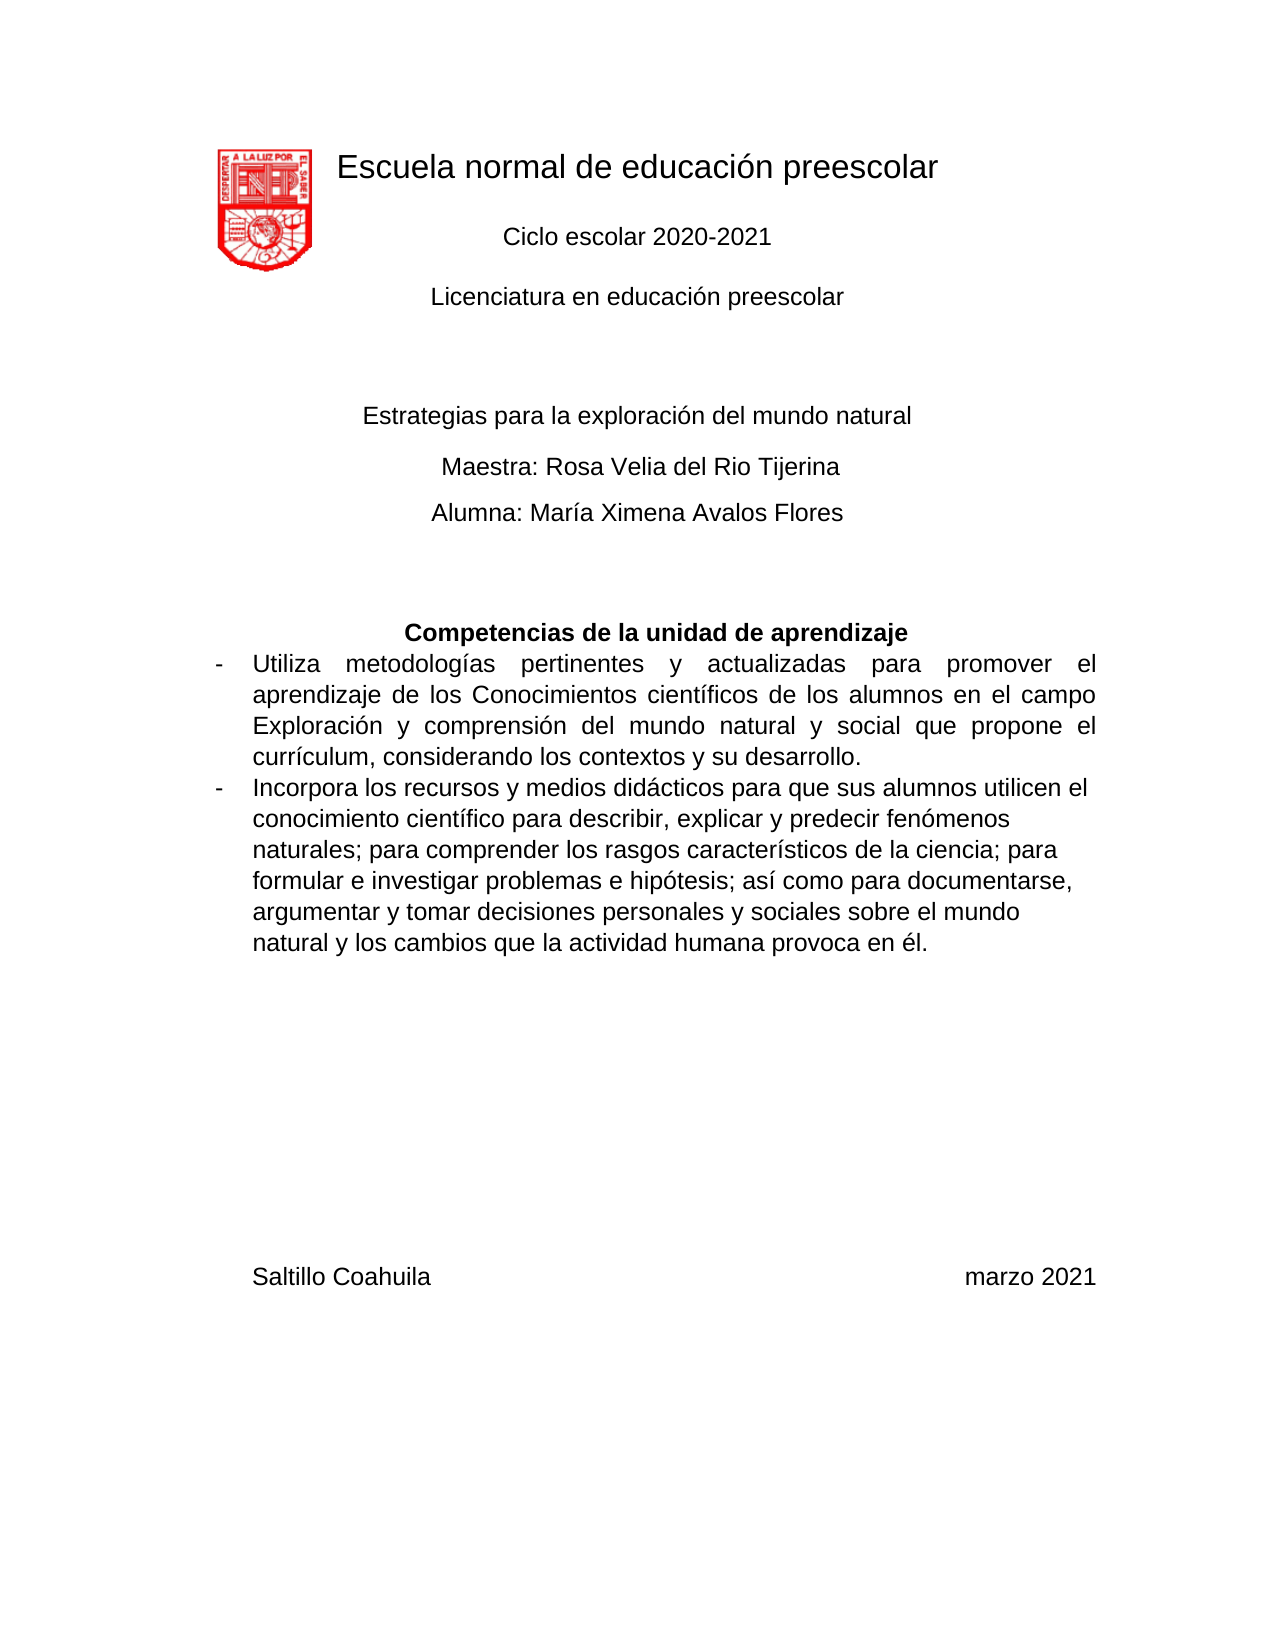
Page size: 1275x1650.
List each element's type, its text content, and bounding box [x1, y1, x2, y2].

list Competencias de la unidad de aprendizaje [215, 618, 1098, 647]
picture [177, 251, 345, 273]
list Utiliza metodologías pertinentes y actualizadas para promover el aprendizaje de los Conocimientos científicos de los alumnos en el campo Exploración y comprensión del mundo natural y social que propone el currículum, considerando los contextos y su desarrollo. [215, 649, 1098, 771]
subtitle Estrategias para la exploración del mundo natural [177, 401, 1098, 430]
text Licenciatura en educación preescolar [177, 282, 1098, 310]
subtitle Maestra: Rosa Velia del Rio Tijerina [183, 452, 1098, 481]
text Ciclo escolar 2020-2021 [177, 222, 1098, 251]
picture [177, 186, 345, 222]
text Escuela normal de educación preescolar [177, 148, 1098, 186]
text Alumna: María Ximena Avalos Flores [177, 498, 1098, 527]
text Saltillo Coahuila marzo 2021 [177, 1262, 1098, 1291]
list Incorpora los recursos y medios didácticos para que sus alumnos utilicen el conocimiento científico para describir, explicar y predecir fenómenos naturales; para comprender los rasgos característicos de la ciencia; para formular e investigar problemas e hipótesis; así como para documentarse, argumentar y tomar decisiones personales y sociales sobre el mundo natural y los cambios que la actividad humana provoca en él. [215, 773, 1098, 957]
